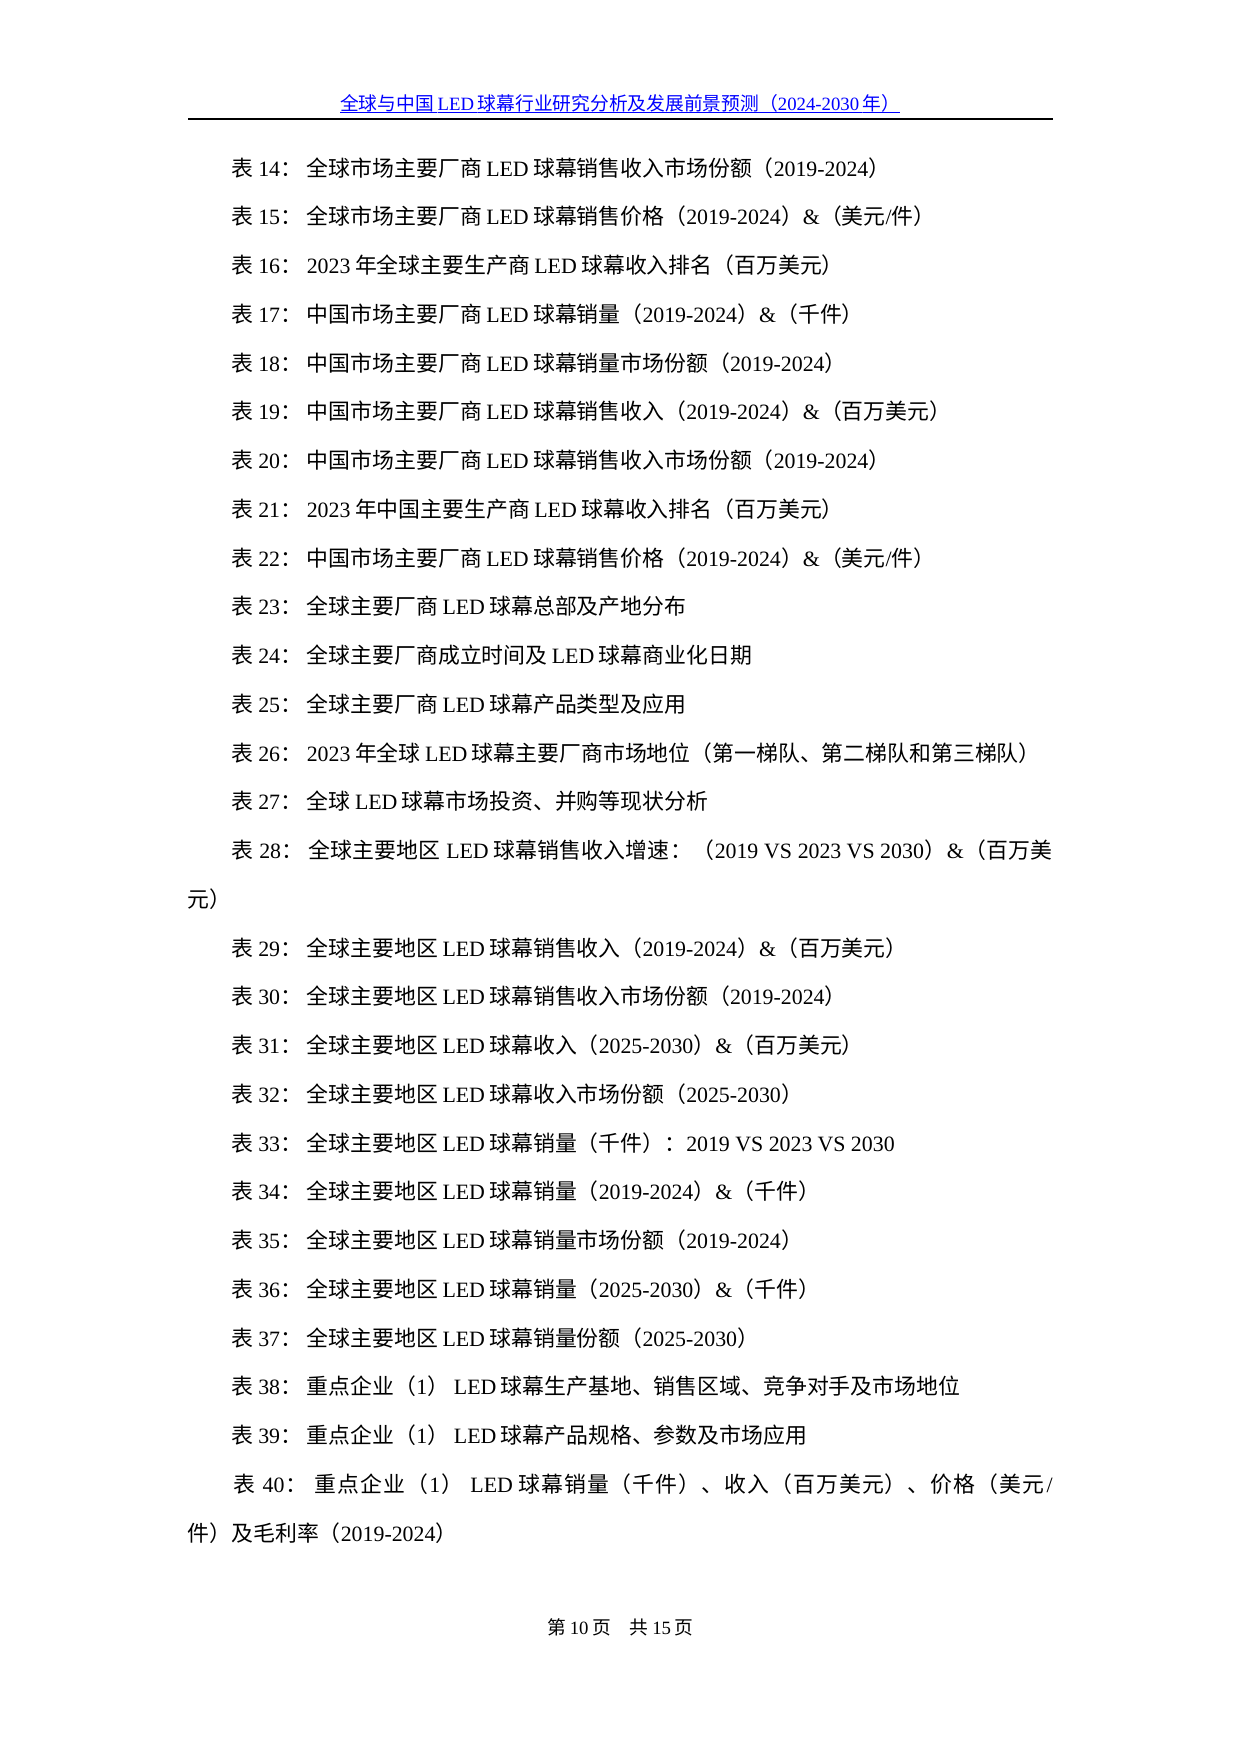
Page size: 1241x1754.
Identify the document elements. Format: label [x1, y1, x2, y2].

text [187, 150, 1053, 1548]
